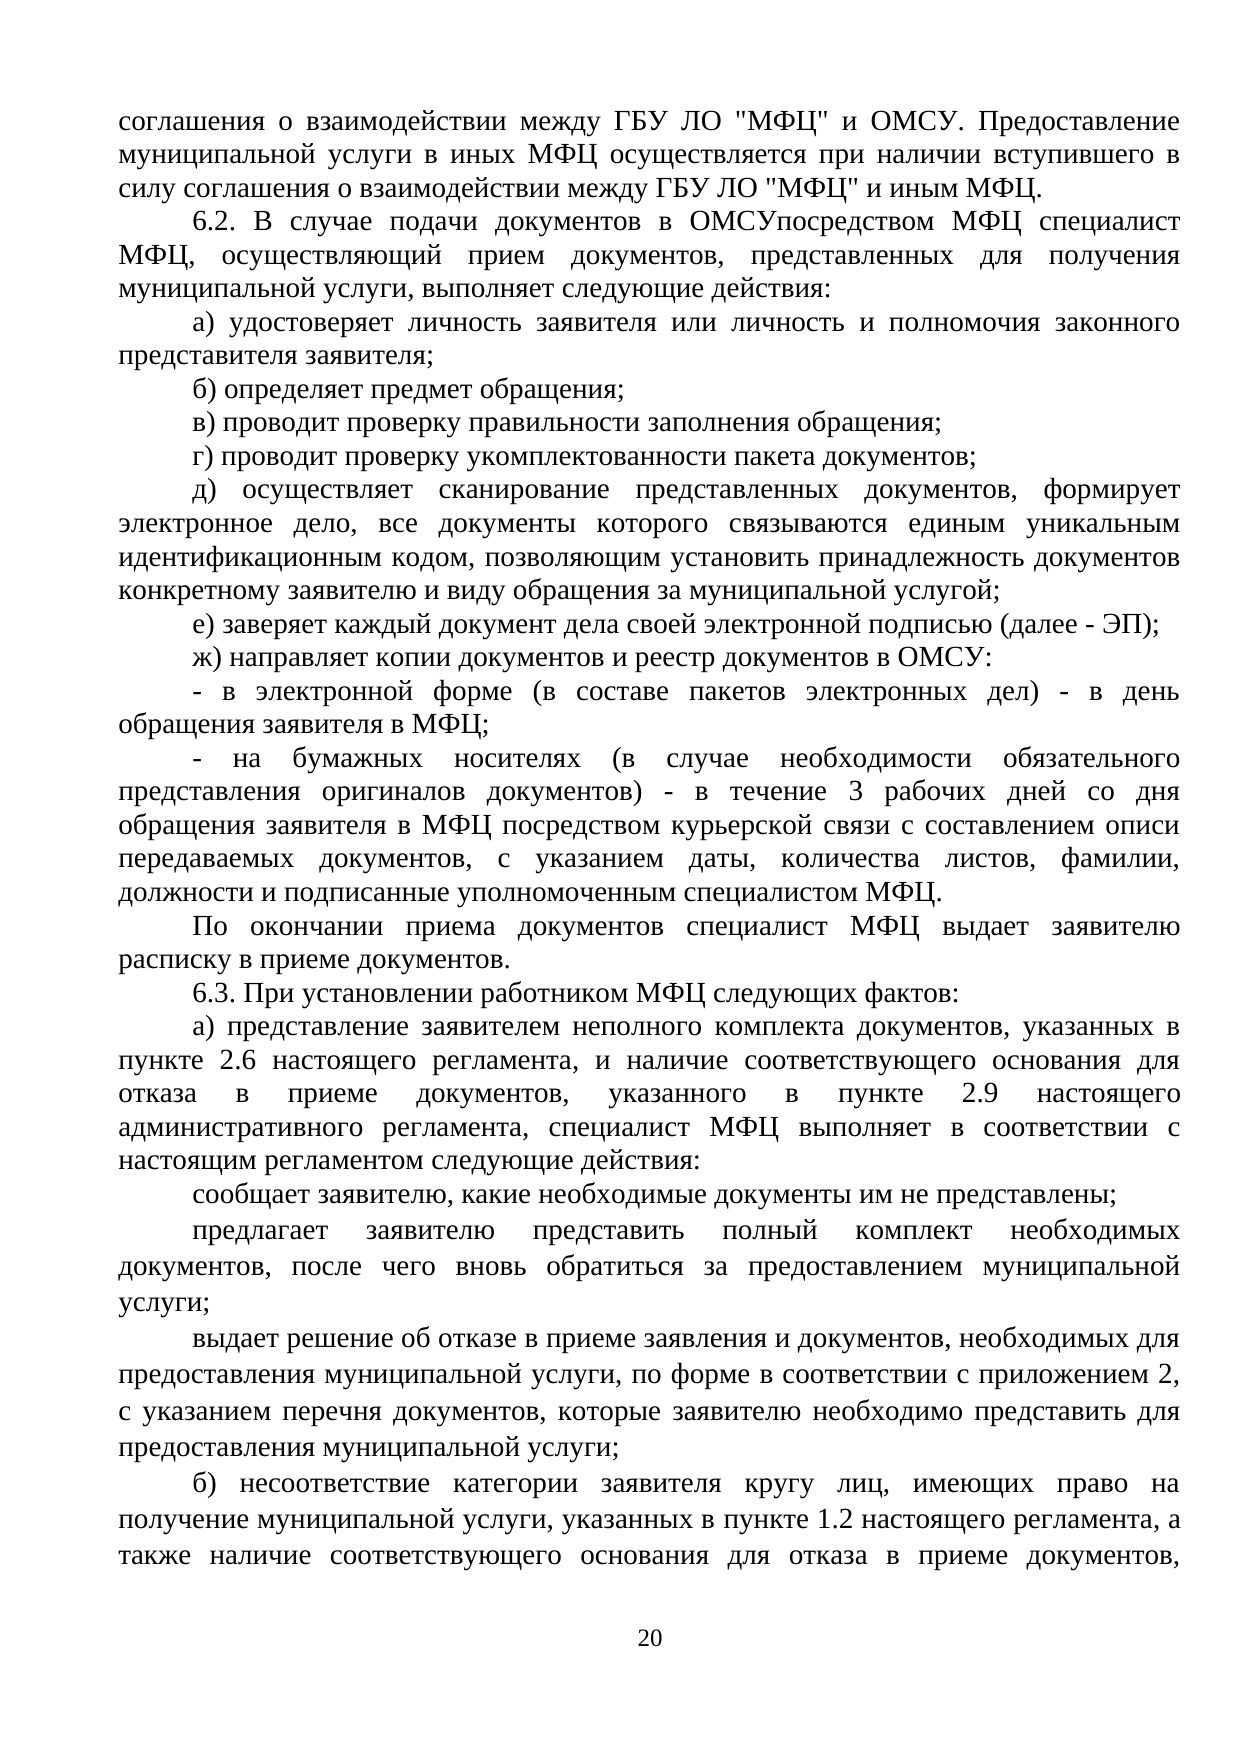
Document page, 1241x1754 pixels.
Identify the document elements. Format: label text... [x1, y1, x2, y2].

text - в электронной форме (в составе пакетов электронных дел) - в день обращения заявителя в МФЦ; [118, 673, 1181, 740]
text 6.3. При установлении работником МФЦ следующих фактов: [118, 975, 1181, 1008]
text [118, 1465, 1181, 1571]
text г) проводит проверку укомплектованности пакета документов; [118, 438, 1181, 472]
text сообщает заявителю, какие необходимые документы им не представлены; [118, 1176, 1181, 1209]
text а) представление заявителем неполного комплекта документов, указанных в пункте 2.6 настоящего регламента, и наличие соответствующего основания для отказа в приеме документов, указанного в пункте 2.9 настоящего административного регламента, специалист МФЦ выполняет в соответствии с настоящим регламентом следующие действия: [118, 1008, 1181, 1176]
text ж) направляет копии документов и реестр документов в ОМСУ: [118, 639, 1181, 673]
text д) осуществляет сканирование представленных документов, формирует электронное дело, все документы которого связываются единым уникальным идентификационным кодом, позволяющим установить принадлежность документов конкретному заявителю и виду обращения за муниципальной услугой; [118, 472, 1181, 606]
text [118, 103, 1181, 203]
text в) проводит проверку правильности заполнения обращения; [118, 404, 1181, 438]
text - на бумажных носителях (в случае необходимости обязательного представления оригиналов документов) - в течение 3 рабочих дней со дня обращения заявителя в МФЦ посредством курьерской связи с составлением описи передаваемых документов, с указанием даты, количества листов, фамилии, должности и подписанные уполномоченным специалистом МФЦ. [118, 740, 1181, 908]
text По окончании приема документов специалист МФЦ выдает заявителю расписку в приеме документов. [118, 908, 1181, 975]
text предлагает заявителю представить полный комплект необходимых документов, после чего вновь обратиться за предоставлением муниципальной услуги; [118, 1212, 1181, 1318]
text е) заверяет каждый документ дела своей электронной подписью (далее - ЭП); [118, 606, 1181, 639]
text выдает решение об отказе в приеме заявления и документов, необходимых для предоставления муниципальной услуги, по форме в соответствии с приложением 2, с указанием перечня документов, которые заявителю необходимо представить для предоставления муниципальной услуги; [118, 1321, 1181, 1462]
text 6.2. В случае подачи документов в ОМСУпосредством МФЦ специалист МФЦ, осуществляющий прием документов, представленных для получения муниципальной услуги, выполняет следующие действия: [118, 203, 1181, 304]
text а) удостоверяет личность заявителя или личность и полномочия законного представителя заявителя; [118, 304, 1181, 371]
text б) определяет предмет обращения; [118, 371, 1181, 404]
